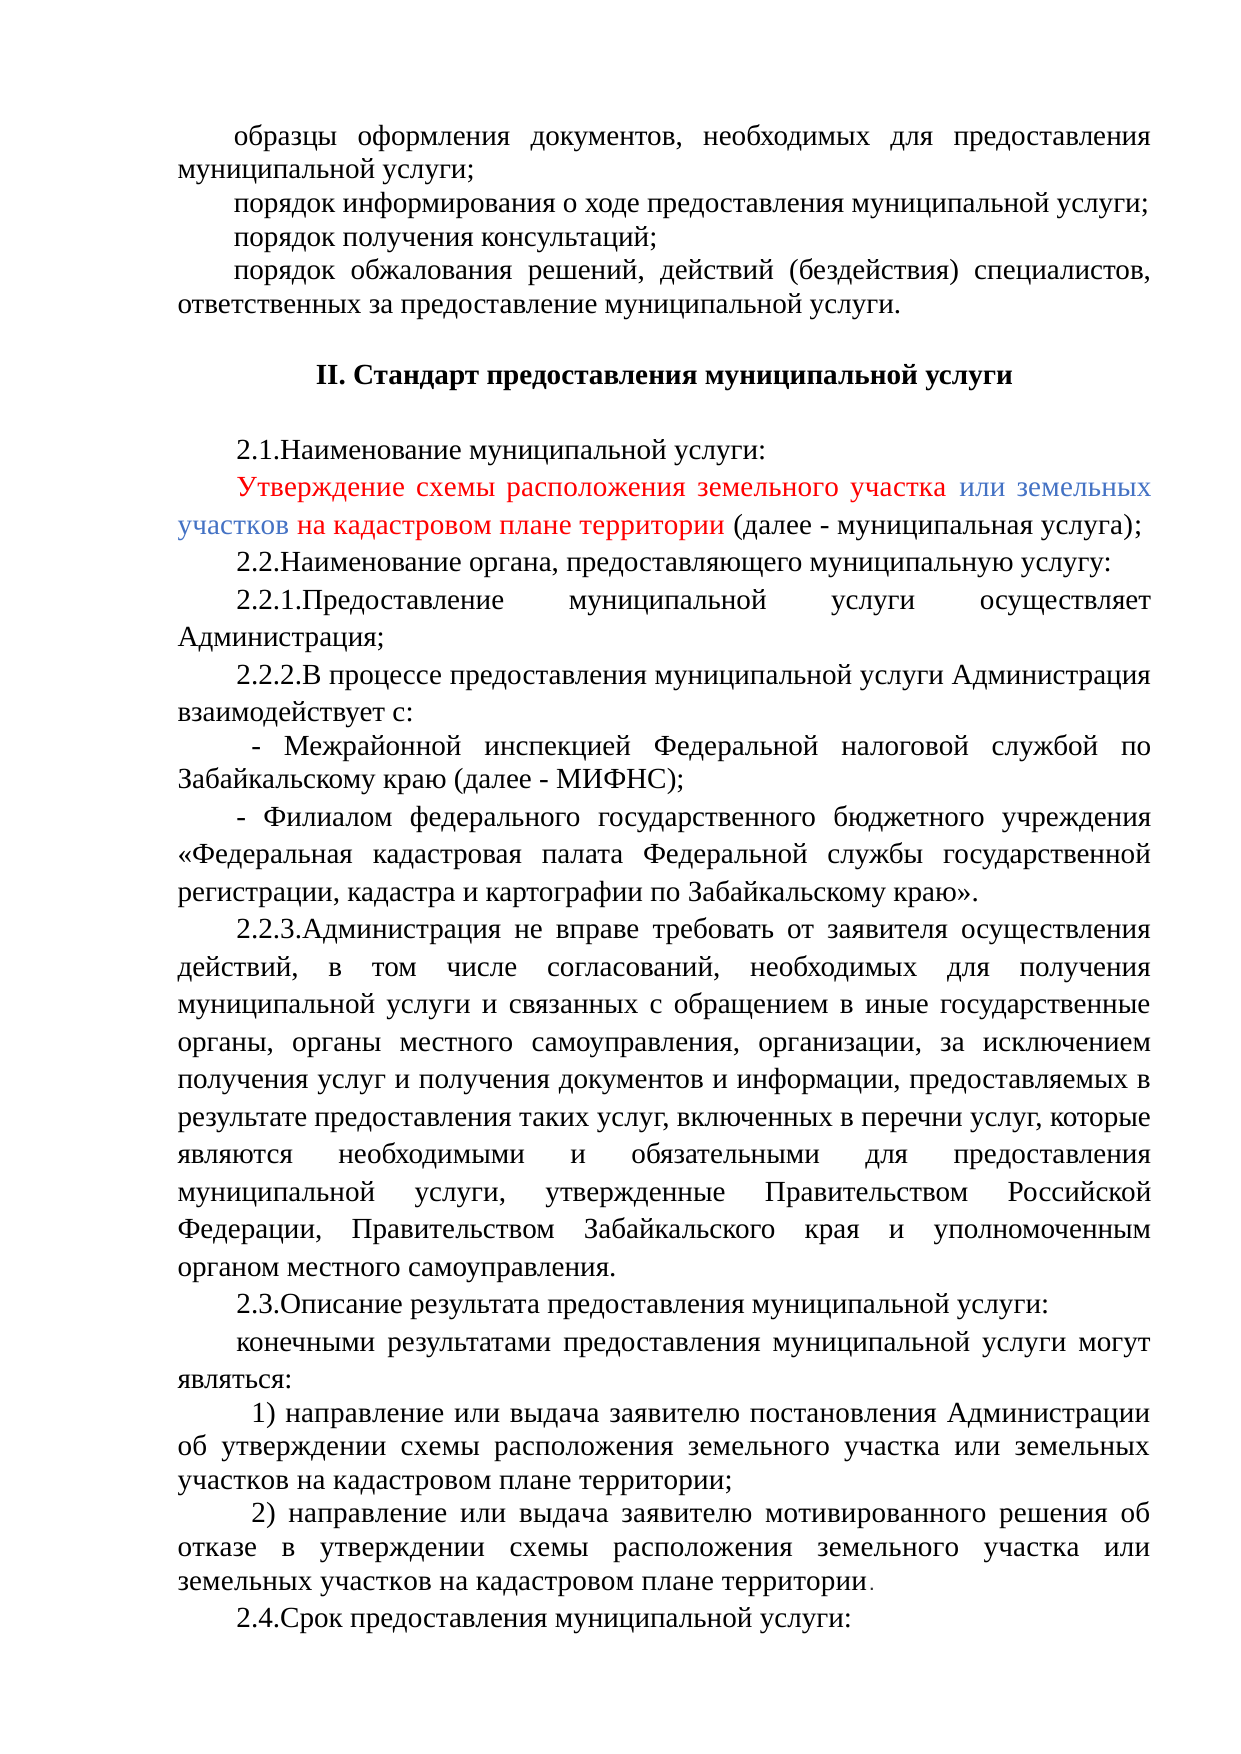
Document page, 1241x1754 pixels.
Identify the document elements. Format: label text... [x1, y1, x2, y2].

text Утверждение схемы расположения земельного участка или земельных участков на кадастровом плане территории (далее - муниципальная услуга); [177, 465, 1152, 540]
text 1) направление или выдача заявителю постановления Администрации об утверждении схемы расположения земельного участка или земельных участков на кадастровом плане территории; [177, 1395, 1152, 1496]
text 2.2.2.В процессе предоставления муниципальной услуги Администрация взаимодействует с: [177, 653, 1152, 728]
text конечными результатами предоставления муниципальной услуги могут являться: [177, 1320, 1152, 1395]
text 2.4.Срок предоставления муниципальной услуги: [177, 1596, 1152, 1634]
text образцы оформления документов, необходимых для предоставления муниципальной услуги; [177, 118, 1152, 185]
text 2.2.1.Предоставление муниципальной услуги осуществляет Администрация; [177, 578, 1152, 653]
text - Межрайонной инспекцией Федеральной налоговой службой по Забайкальскому краю (далее - МИФНС); [177, 728, 1152, 795]
text порядок получения консультаций; [177, 219, 1152, 252]
text 2.2.3.Администрация не вправе требовать от заявителя осуществления действий, в том числе согласований, необходимых для получения муниципальной услуги и связанных с обращением в иные государственные органы, органы местного самоуправления, организации, за исключением получения услуг и получения документов и информации, предоставляемых в результате предоставления таких услуг, включенных в перечни услуг, которые являются необходимыми и обязательными для предоставления муниципальной услуги, утвержденные Правительством Российской Федерации, Правительством Забайкальского края и уполномоченным органом местного самоуправления. [177, 907, 1152, 1282]
text порядок обжалования решений, действий (бездействия) специалистов, ответственных за предоставление муниципальной услуги. [177, 252, 1152, 319]
text 2.2.Наименование органа, предоставляющего муниципальную услугу: [177, 540, 1152, 578]
text 2.3.Описание результата предоставления муниципальной услуги: [177, 1282, 1152, 1320]
text порядок информирования о ходе предоставления муниципальной услуги; [177, 185, 1152, 219]
text 2) направление или выдача заявителю мотивированного решения об отказе в утверждении схемы расположения земельного участка или земельных участков на кадастровом плане территории. [177, 1496, 1152, 1596]
text - Филиалом федерального государственного бюджетного учреждения «Федеральная кадастровая палата Федеральной службы государственной регистрации, кадастра и картографии по Забайкальскому краю». [177, 795, 1152, 907]
text 2.1.Наименование муниципальной услуги: [177, 428, 1152, 465]
text II. Стандарт предоставления муниципальной услуги [177, 353, 1152, 390]
